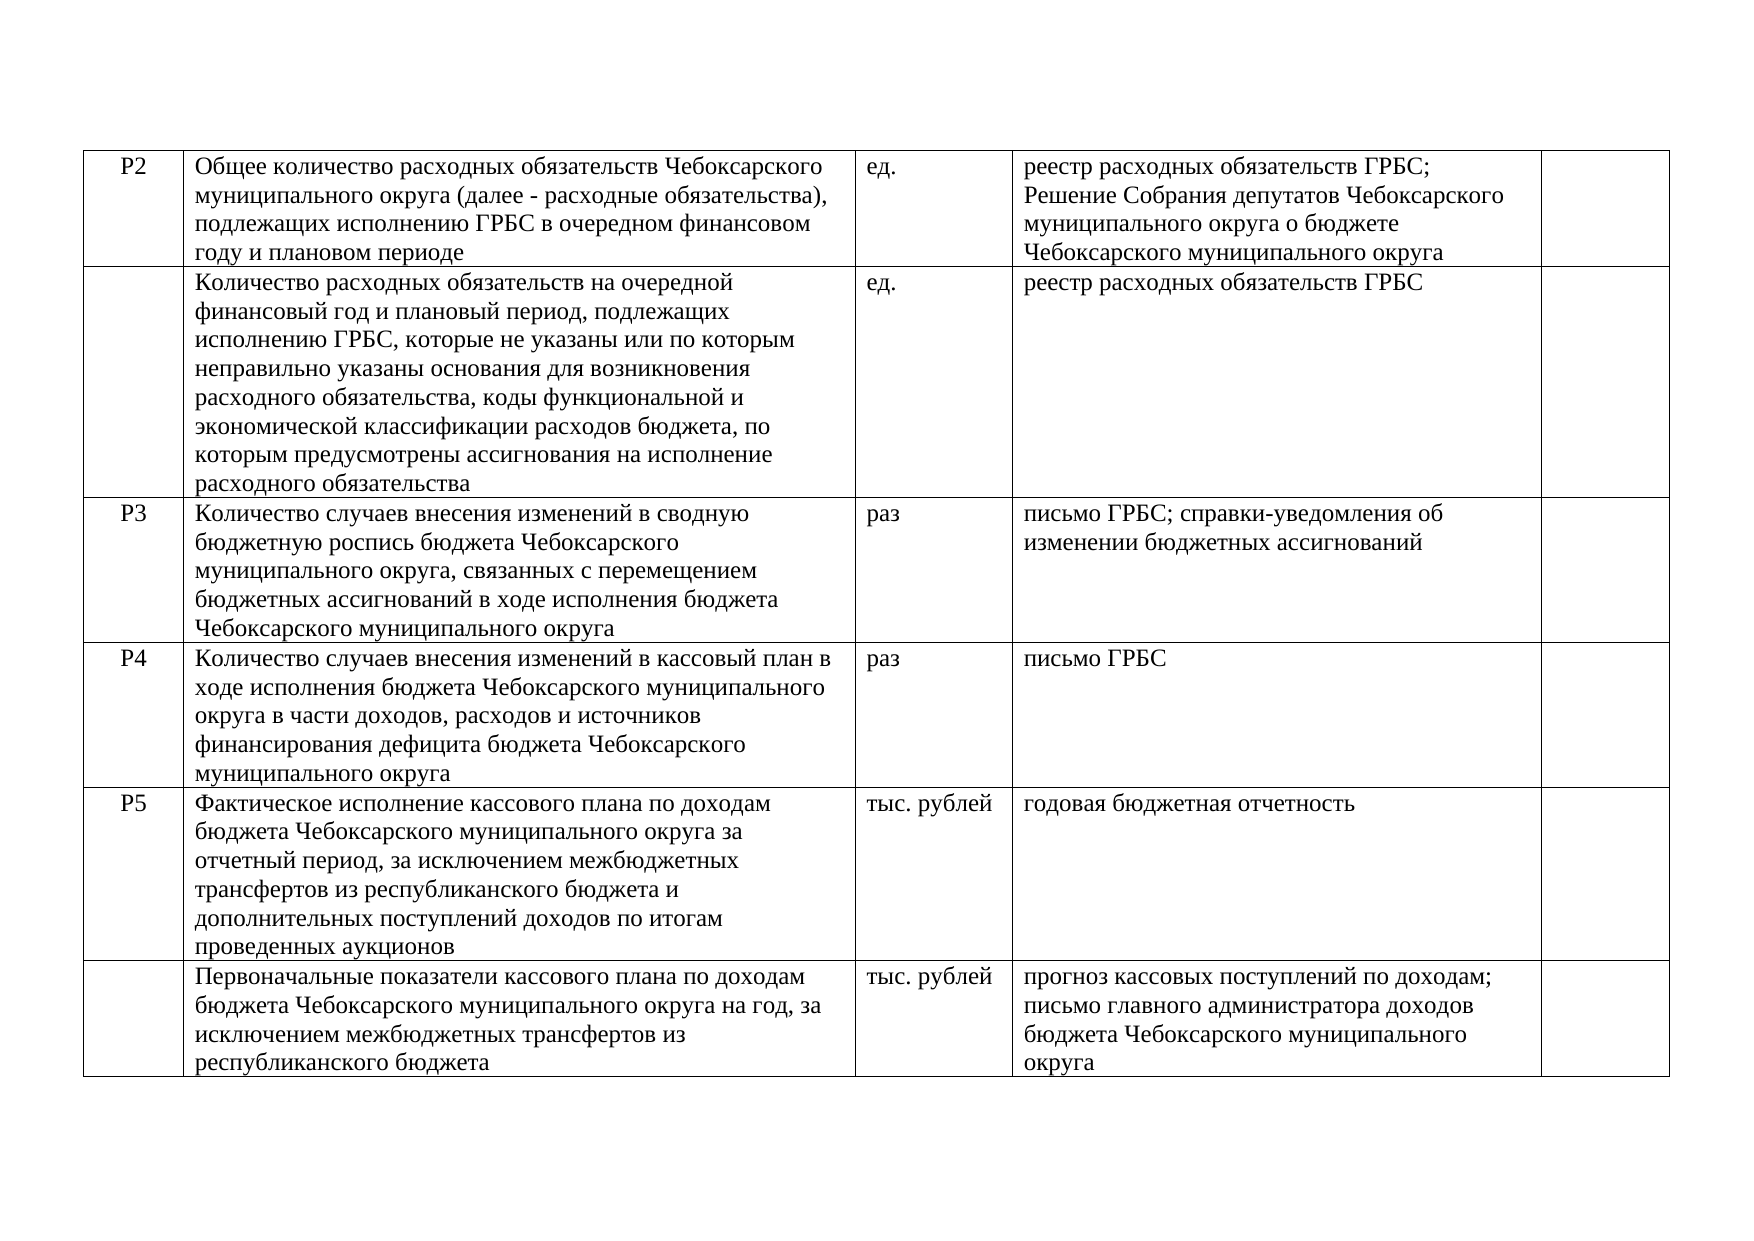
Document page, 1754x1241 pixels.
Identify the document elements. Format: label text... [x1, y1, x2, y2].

table_cell [84, 961, 183, 1076]
table_cell ед. [856, 151, 1012, 266]
table_cell прогноз кассовых поступлений по доходам; письмо главного администратора доходов бюджета Чебоксарского муниципального округа [1013, 961, 1541, 1076]
table_cell реестр расходных обязательств ГРБС; Решение Собрания депутатов Чебоксарского муниципального округа о бюджете Чебоксарского муниципального округа [1013, 151, 1541, 266]
table_cell письмо ГРБС; справки-уведомления об изменении бюджетных ассигнований [1013, 498, 1541, 642]
table_cell Р3 [84, 498, 183, 642]
table_cell раз [856, 643, 1012, 787]
table_cell Р5 [84, 788, 183, 960]
table_cell Общее количество расходных обязательств Чебоксарского муниципального округа (далее - расходные обязательства), подлежащих исполнению ГРБС в очередном финансовом году и плановом периоде [184, 151, 855, 266]
table_cell письмо ГРБС [1013, 643, 1541, 787]
table_cell реестр расходных обязательств ГРБС [1013, 267, 1541, 497]
table_cell [1542, 961, 1669, 1076]
table_cell [1542, 498, 1669, 642]
table_cell Р4 [84, 643, 183, 787]
table_cell тыс. рублей [856, 961, 1012, 1076]
table_cell Фактическое исполнение кассового плана по доходам бюджета Чебоксарского муниципального округа за отчетный период, за исключением межбюджетных трансфертов из республиканского бюджета и дополнительных поступлений доходов по итогам проведенных аукционов [184, 788, 855, 960]
table_cell [1542, 643, 1669, 787]
table_cell Количество случаев внесения изменений в кассовый план в ходе исполнения бюджета Чебоксарского муниципального округа в части доходов, расходов и источников финансирования дефицита бюджета Чебоксарского муниципального округа [184, 643, 855, 787]
table_cell ед. [856, 267, 1012, 497]
table_cell [1542, 151, 1669, 266]
table_cell тыс. рублей [856, 788, 1012, 960]
table_cell [84, 267, 183, 497]
table_cell [1542, 788, 1669, 960]
table_cell раз [856, 498, 1012, 642]
table_cell Первоначальные показатели кассового плана по доходам бюджета Чебоксарского муниципального округа на год, за исключением межбюджетных трансфертов из республиканского бюджета [184, 961, 855, 1076]
table_cell Количество расходных обязательств на очередной финансовый год и плановый период, подлежащих исполнению ГРБС, которые не указаны или по которым неправильно указаны основания для возникновения расходного обязательства, коды функциональной и экономической классификации расходов бюджета, по которым предусмотрены ассигнования на исполнение расходного обязательства [184, 267, 855, 497]
table_cell [1542, 267, 1669, 497]
table_cell годовая бюджетная отчетность [1013, 788, 1541, 960]
table_cell Р2 [84, 151, 183, 266]
table_cell Количество случаев внесения изменений в сводную бюджетную роспись бюджета Чебоксарского муниципального округа, связанных с перемещением бюджетных ассигнований в ходе исполнения бюджета Чебоксарского муниципального округа [184, 498, 855, 642]
